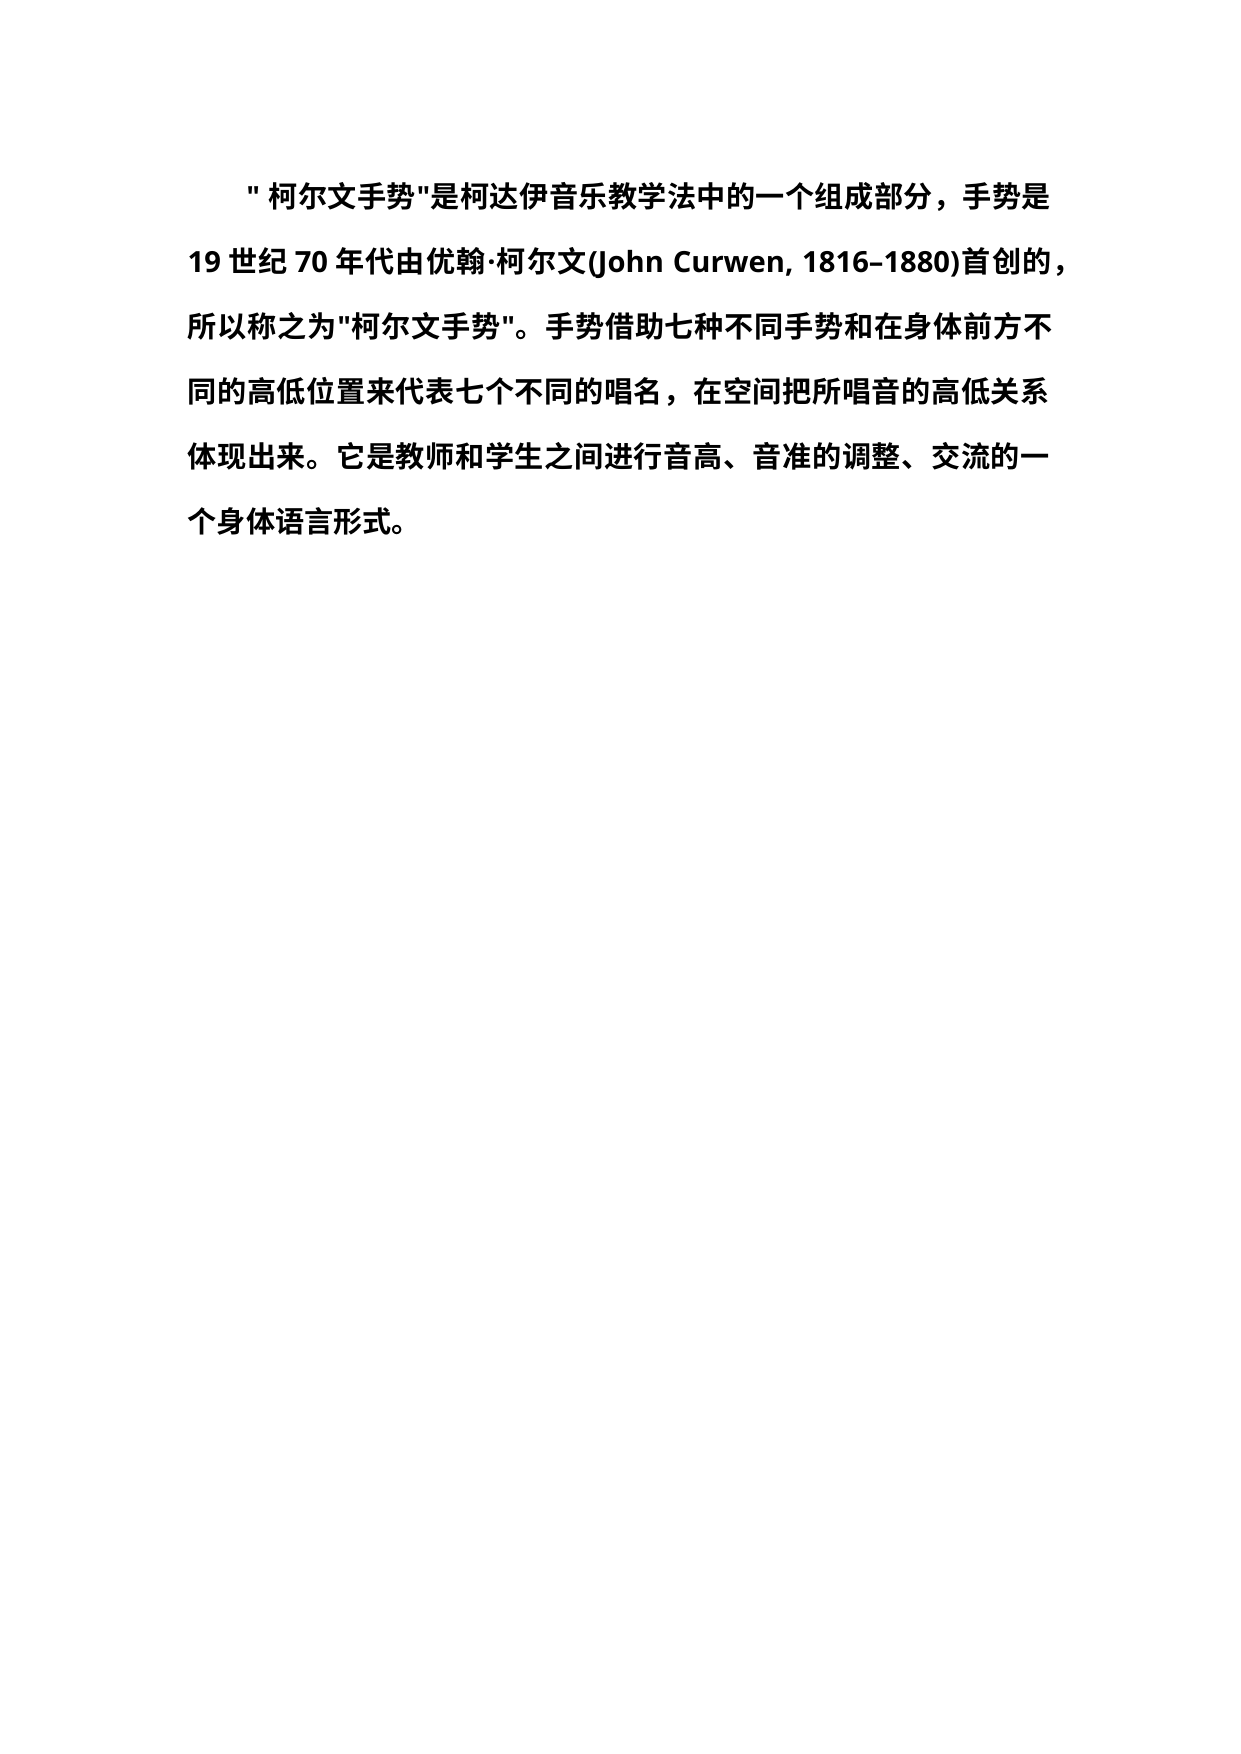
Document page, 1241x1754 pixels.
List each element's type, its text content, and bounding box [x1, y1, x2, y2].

text " 柯尔文手势"是柯达伊音乐教学法中的一个组成部分，手势是19世纪70年代由优翰·柯尔文(John Curwen, 1816–1880)首创的，所以称之为"柯尔文手势"。手势借助七种不同手势和在身体前方不同的高低位置来代表七个不同的唱名，在空间把所唱音的高低关系体现出来。它是教师和学生之间进行音高、音准的调整、交流的一个身体语言形式。 [187, 162, 1053, 552]
